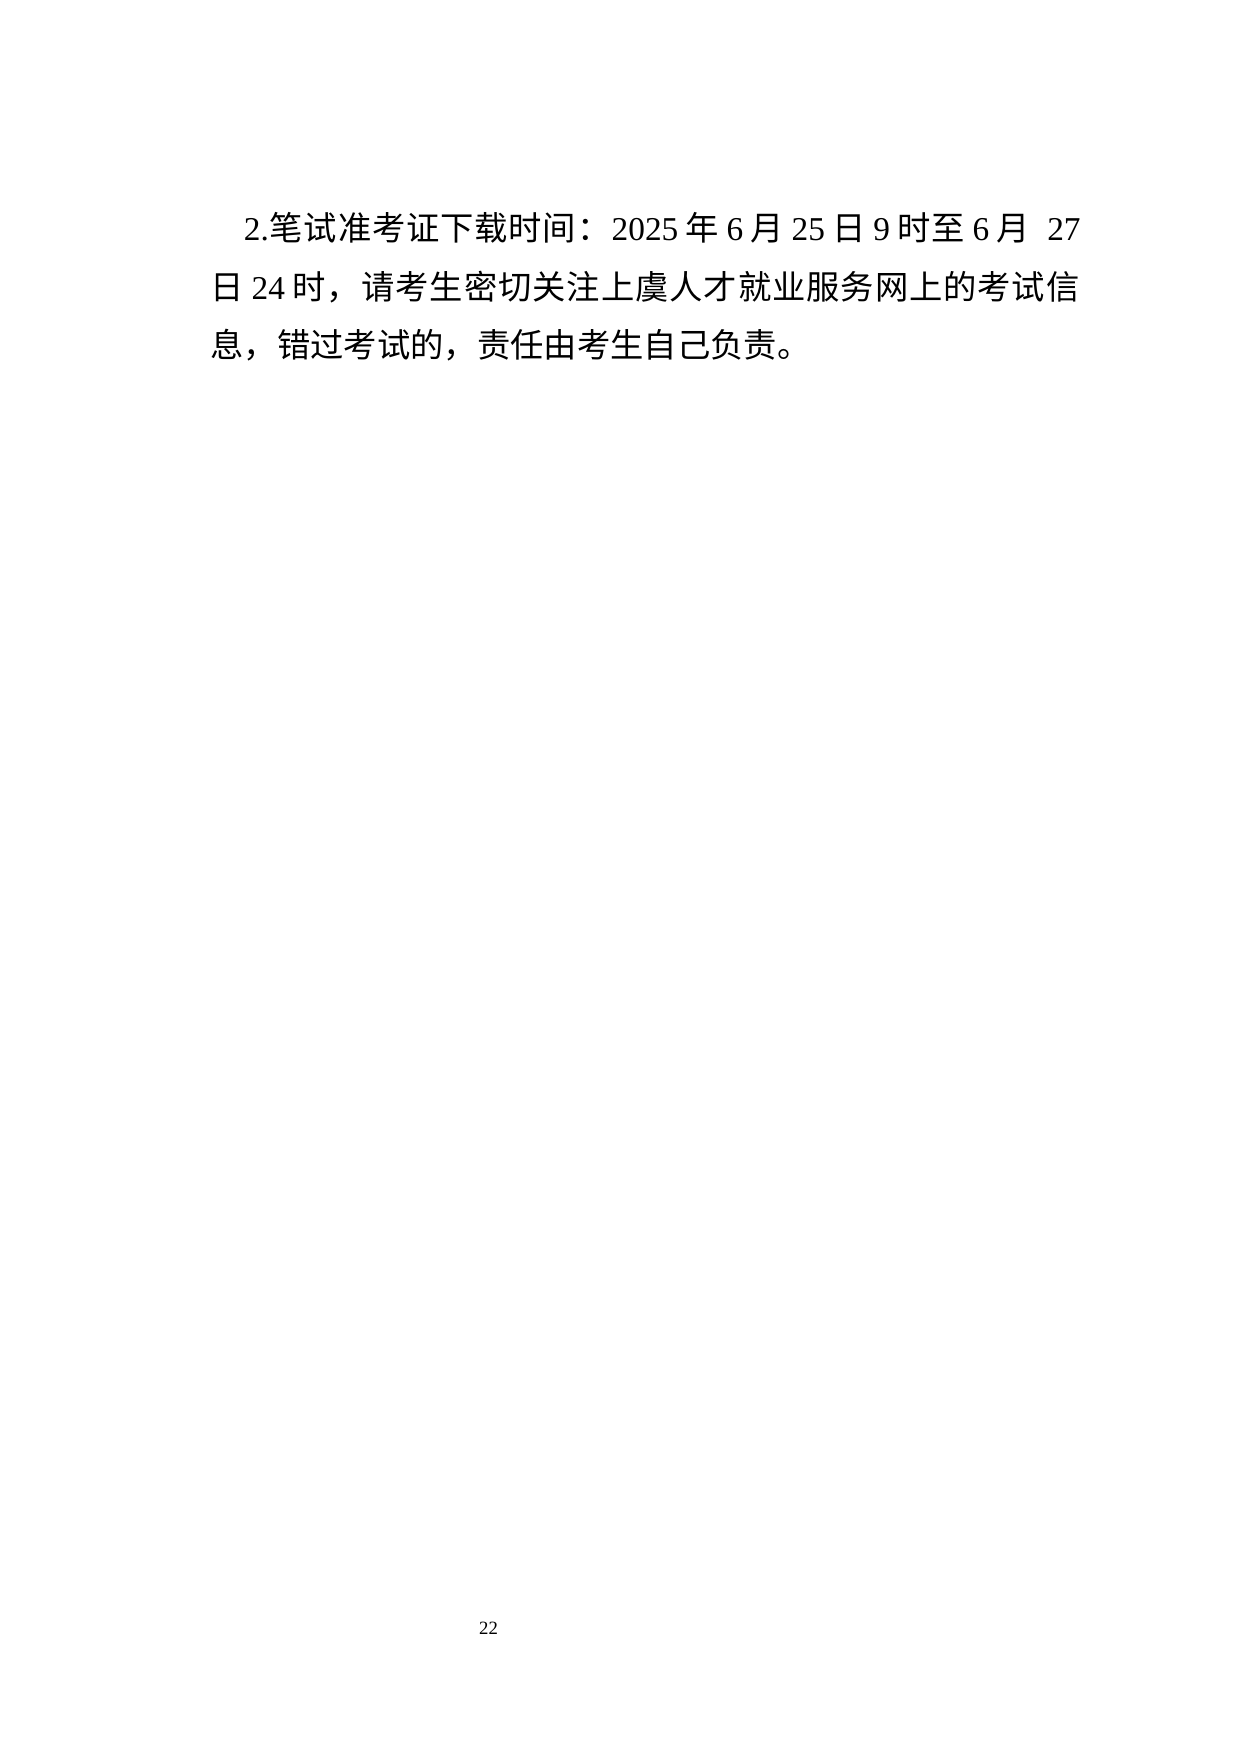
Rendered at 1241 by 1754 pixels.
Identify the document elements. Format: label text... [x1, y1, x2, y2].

text 2.笔试准考证下载时间：2025年6月25日9时至6月 27日24时，请考生密切关注上虞人才就业服务网上的考试信息，错过考试的，责任由考生自己负责。 [210, 194, 1081, 369]
